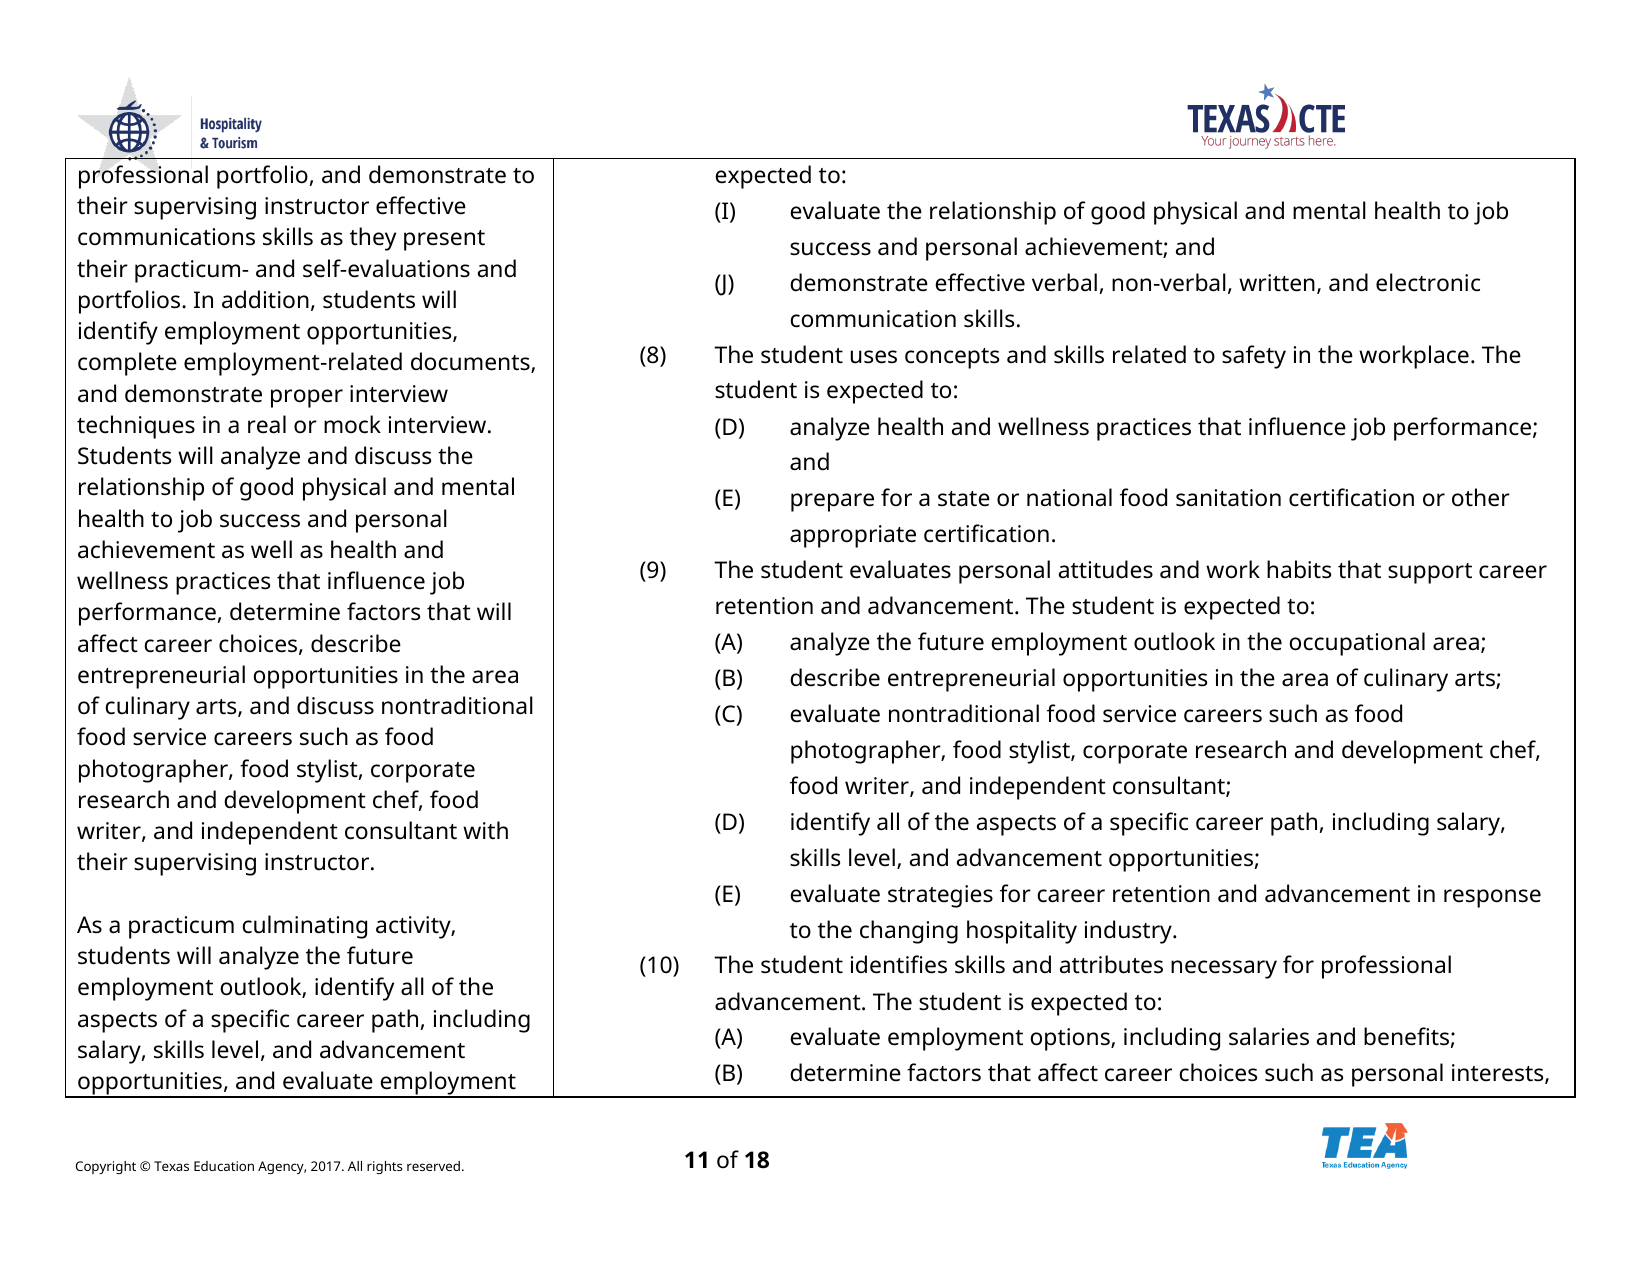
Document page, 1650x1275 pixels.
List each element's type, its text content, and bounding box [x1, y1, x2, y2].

table_cell [66, 159, 553, 1096]
picture [1321, 1123, 1408, 1169]
picture [1171, 75, 1362, 158]
